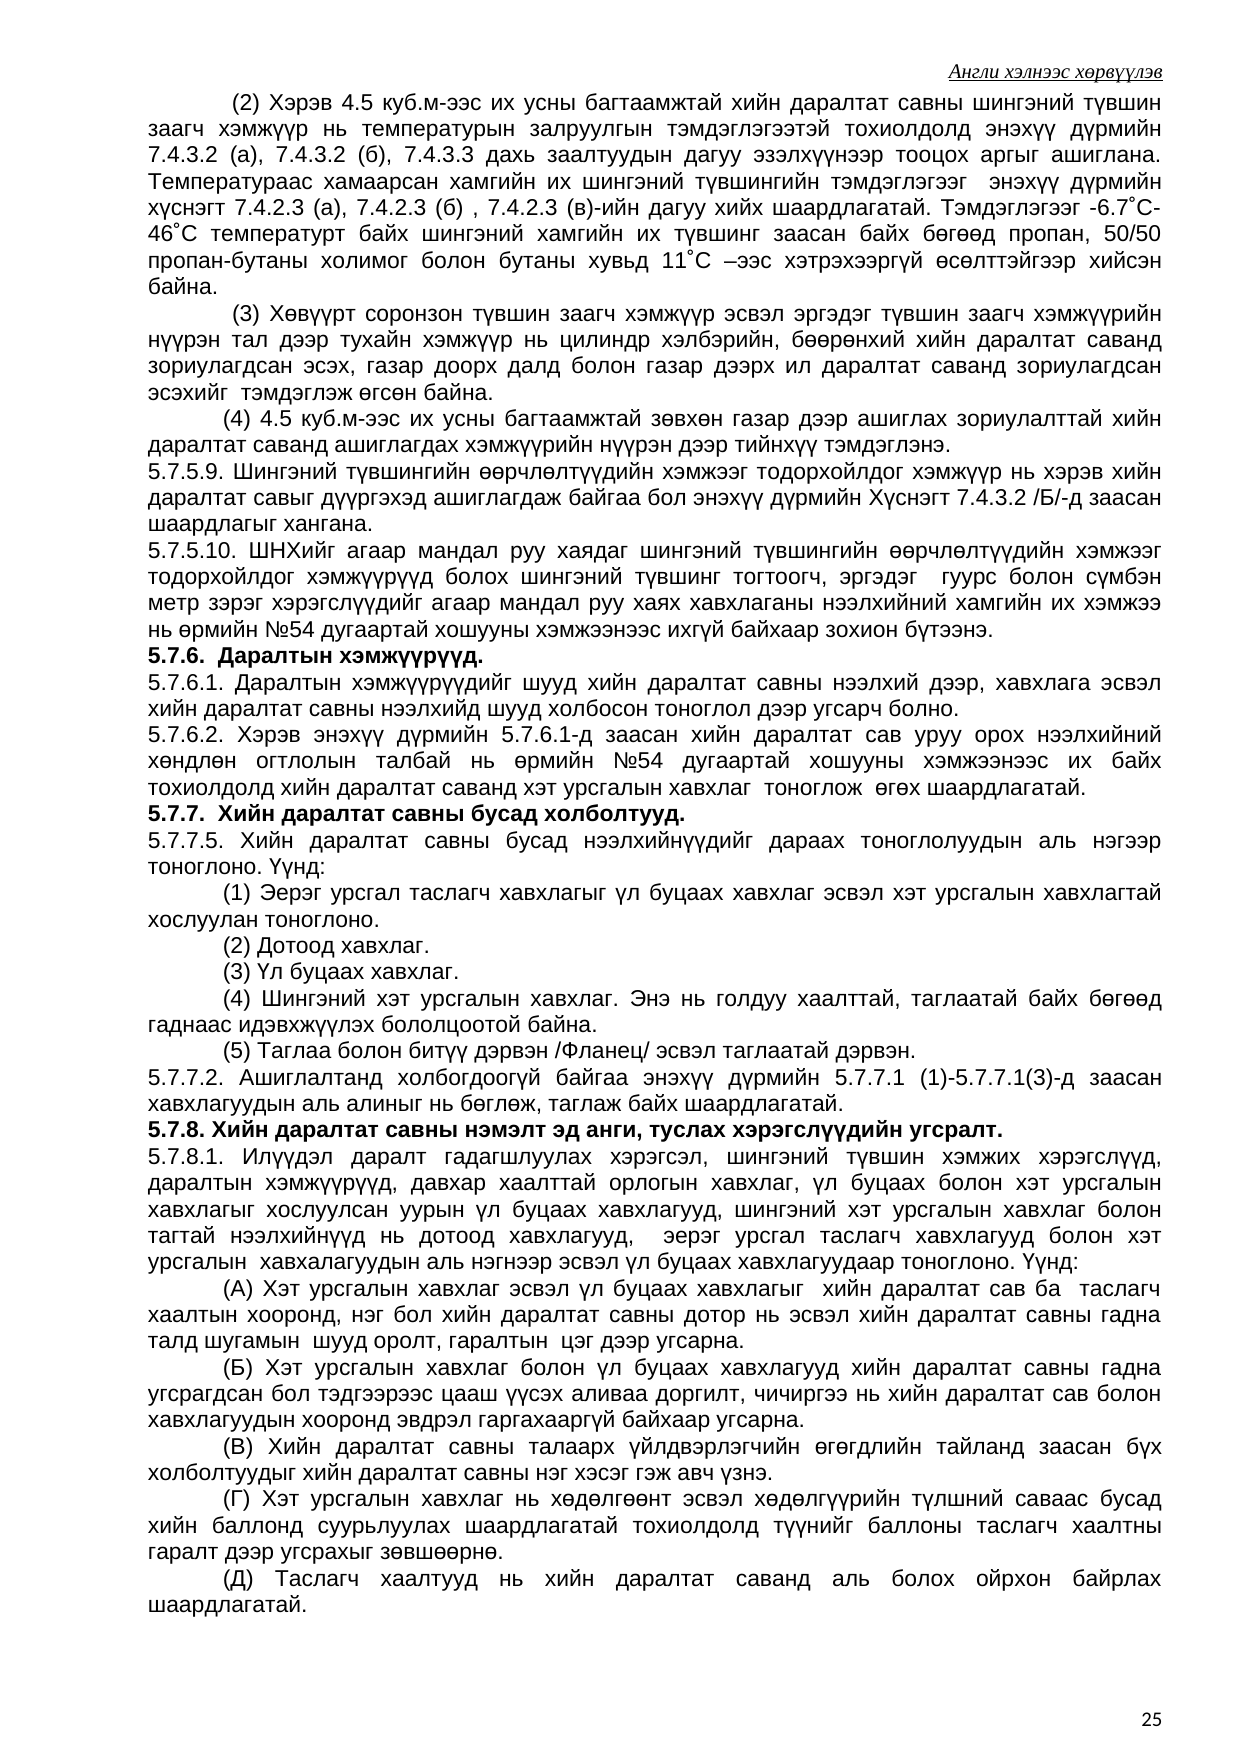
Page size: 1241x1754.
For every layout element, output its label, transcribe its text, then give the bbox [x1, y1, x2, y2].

text (3) Хөвүүрт соронзон түвшин заагч хэмжүүр эсвэл эргэдэг түвшин заагч хэмжүүрийн нүүрэн тал дээр тухайн хэмжүүр нь цилиндр хэлбэрийн, бөөрөнхий хийн даралтат саванд зориулагдсан эсэх, газар доорх далд болон газар дээрх ил даралтат саванд зориулагдсан эсэхийг тэмдэглэж өгсөн байна. [148, 299, 1162, 405]
text (2) Дотоод хавхлаг. [148, 932, 1162, 958]
text 5.7.6.2. Хэрэв энэхүү дүрмийн 5.7.6.1-д заасан хийн даралтат сав уруу орох нээлхийний хөндлөн огтлолын талбай нь өрмийн №54 дугаартай хошууны хэмжээнээс их байх тохиолдолд хийн даралтат саванд хэт урсгалын хавхлаг тоноглож өгөх шаардлагатай. [148, 721, 1162, 800]
text (4) 4.5 куб.м-ээс их усны багтаамжтай зөвхөн газар дээр ашиглах зориулалттай хийн даралтат саванд ашиглагдах хэмжүүрийн нүүрэн дээр тийнхүү тэмдэглэнэ. [148, 405, 1162, 458]
text 5.7.7. Хийн даралтат савны бусад холболтууд. [148, 800, 1162, 827]
text (В) Хийн даралтат савны талаарх үйлдвэрлэгчийн өгөгдлийн тайланд заасан бүх холболтуудыг хийн даралтат савны нэг хэсэг гэж авч үзнэ. [148, 1433, 1162, 1485]
text (2) Хэрэв 4.5 куб.м-ээс их усны багтаамжтай хийн даралтат савны шингэний түвшин заагч хэмжүүр нь температурын залруулгын тэмдэглэгээтэй тохиолдолд энэхүү дүрмийн 7.4.3.2 (а), 7.4.3.2 (б), 7.4.3.3 дахь заалтуудын дагуу эзэлхүүнээр тооцох аргыг ашиглана. Температураас хамаарсан хамгийн их шингэний түвшингийн тэмдэглэгээг энэхүү дүрмийн хүснэгт 7.4.2.3 (а), 7.4.2.3 (б) , 7.4.2.3 (в)-ийн дагуу хийх шаардлагатай. Тэмдэглэгээг -6.7˚С-46˚С температурт байх шингэний хамгийн их түвшинг заасан байх бөгөөд пропан, 50/50 пропан-бутаны холимог болон бутаны хувьд 11˚С –ээс хэтрэхээргүй өсөлттэйгээр хийсэн байна. [148, 89, 1162, 299]
text 5.7.7.2. Ашиглалтанд холбогдоогүй байгаа энэхүү дүрмийн 5.7.7.1 (1)-5.7.7.1(3)-д заасан хавхлагуудын аль алиныг нь бөглөж, таглаж байх шаардлагатай. [148, 1064, 1162, 1116]
text (Б) Хэт урсгалын хавхлаг болон үл буцаах хавхлагууд хийн даралтат савны гадна угсрагдсан бол тэдгээрээс цааш үүсэх аливаа доргилт, чичиргээ нь хийн даралтат сав болон хавхлагуудын хооронд эвдрэл гаргахааргүй байхаар угсарна. [148, 1354, 1162, 1433]
text (Д) Таслагч хаалтууд нь хийн даралтат саванд аль болох ойрхон байрлах шаардлагатай. [148, 1564, 1162, 1617]
text 5.7.5.10. ШНХийг агаар мандал руу хаядаг шингэний түвшингийн өөрчлөлтүүдийн хэмжээг тодорхойлдог хэмжүүрүүд болох шингэний түвшинг тогтоогч, эргэдэг гуурс болон сүмбэн метр зэрэг хэрэгслүүдийг агаар мандал руу хаях хавхлаганы нээлхийний хамгийн их хэмжээ нь өрмийн №54 дугаартай хошууны хэмжээнээс ихгүй байхаар зохион бүтээнэ. [148, 537, 1162, 642]
text (А) Хэт урсгалын хавхлаг эсвэл үл буцаах хавхлагыг хийн даралтат сав ба таслагч хаалтын хооронд, нэг бол хийн даралтат савны дотор нь эсвэл хийн даралтат савны гадна талд шугамын шууд оролт, гаралтын цэг дээр угсарна. [148, 1274, 1162, 1354]
text (1) Эерэг урсгал таслагч хавхлагыг үл буцаах хавхлаг эсвэл хэт урсгалын хавхлагтай хослуулан тоноглоно. [148, 879, 1162, 932]
text 5.7.8. Хийн даралтат савны нэмэлт эд анги, туслах хэрэгслүүдийн угсралт. [148, 1116, 1162, 1143]
text 5.7.6.1. Даралтын хэмжүүрүүдийг шууд хийн даралтат савны нээлхий дээр, хавхлага эсвэл хийн даралтат савны нээлхийд шууд холбосон тоноглол дээр угсарч болно. [148, 668, 1162, 721]
text 5.7.8.1. Илүүдэл даралт гадагшлуулах хэрэгсэл, шингэний түвшин хэмжих хэрэгслүүд, даралтын хэмжүүрүүд, давхар хаалттай орлогын хавхлаг, үл буцаах болон хэт урсгалын хавхлагыг хослуулсан уурын үл буцаах хавхлагууд, шингэний хэт урсгалын хавхлаг болон тагтай нээлхийнүүд нь дотоод хавхлагууд, эерэг урсгал таслагч хавхлагууд болон хэт урсгалын хавхалагуудын аль нэгнээр эсвэл үл буцаах хавхлагуудаар тоноглоно. Үүнд: [148, 1143, 1162, 1274]
text (4) Шингэний хэт урсгалын хавхлаг. Энэ нь голдуу хаалттай, таглаатай байх бөгөөд гаднаас идэвхжүүлэх бололцоотой байна. [148, 985, 1162, 1037]
text (3) Үл буцаах хавхлаг. [148, 958, 1162, 985]
text 5.7.7.5. Хийн даралтат савны бусад нээлхийнүүдийг дараах тоноглолуудын аль нэгээр тоноглоно. Үүнд: [148, 827, 1162, 879]
text (5) Таглаа болон битүү дэрвэн /Фланец/ эсвэл таглаатай дэрвэн. [148, 1037, 1162, 1064]
text 5.7.5.9. Шингэний түвшингийн өөрчлөлтүүдийн хэмжээг тодорхойлдог хэмжүүр нь хэрэв хийн даралтат савыг дүүргэхэд ашиглагдаж байгаа бол энэхүү дүрмийн Хүснэгт 7.4.3.2 /Б/-д заасан шаардлагыг хангана. [148, 458, 1162, 537]
text (Г) Хэт урсгалын хавхлаг нь хөдөлгөөнт эсвэл хөдөлгүүрийн түлшний саваас бусад хийн баллонд суурьлуулах шаардлагатай тохиолдолд түүнийг баллоны таслагч хаалтны гаралт дээр угсрахыг зөвшөөрнө. [148, 1485, 1162, 1564]
text 5.7.6. Даралтын хэмжүүрүүд. [148, 642, 1162, 668]
